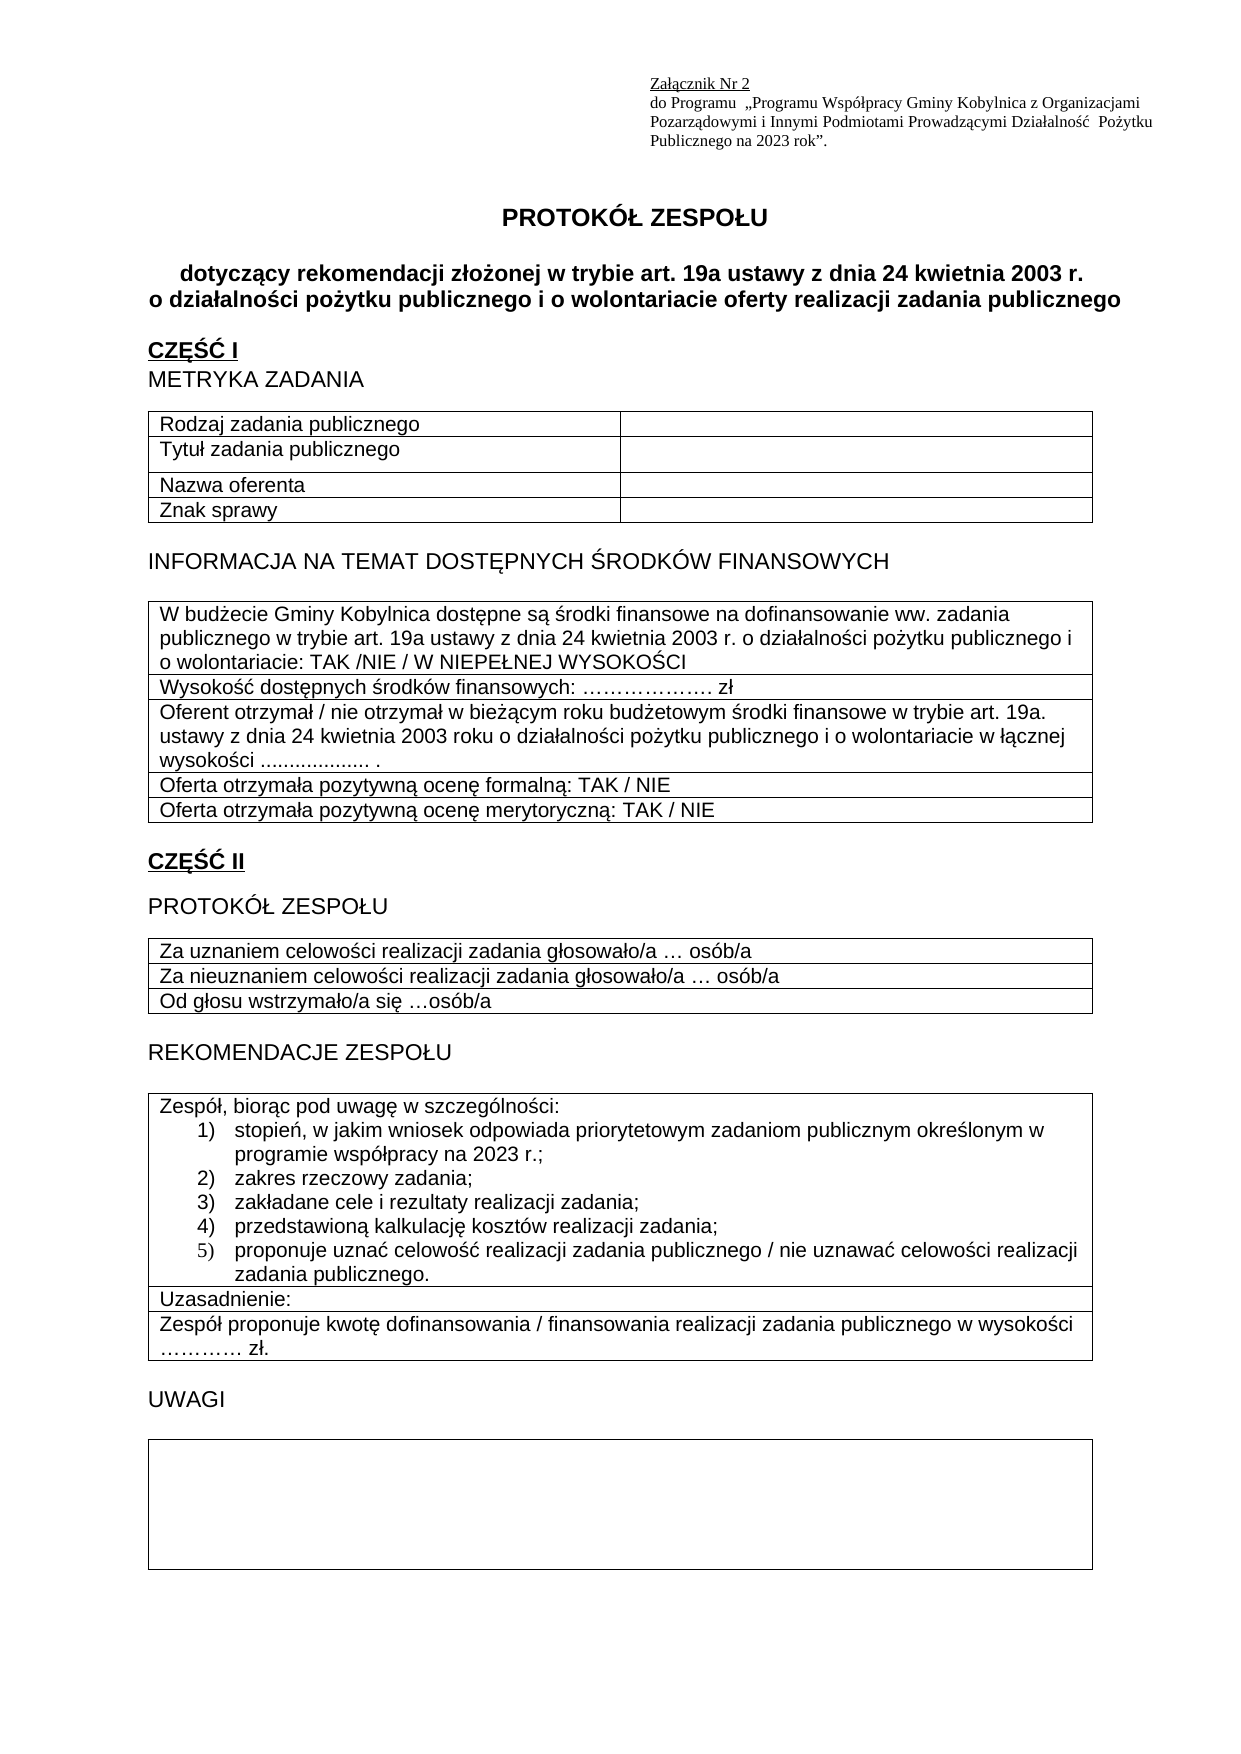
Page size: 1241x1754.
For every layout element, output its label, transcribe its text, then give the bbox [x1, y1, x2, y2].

table_cell Oferta otrzymała pozytywną ocenę formalną: TAK / NIE [149, 773, 1092, 797]
table_cell [621, 473, 1092, 497]
text CZĘŚĆ I [148, 337, 1122, 363]
table_cell Nazwa oferenta [149, 473, 620, 497]
subtitle PROTOKÓŁ ZESPOŁU [148, 203, 1122, 232]
table_cell Od głosu wstrzymało/a się …osób/a [149, 989, 1092, 1013]
text CZĘŚĆ II [148, 848, 1122, 874]
table_header [621, 412, 1092, 436]
table_cell [621, 498, 1092, 522]
text METRYKA ZADANIA [148, 366, 1122, 392]
text INFORMACJA NA TEMAT DOSTĘPNYCH ŚRODKÓW FINANSOWYCH [148, 548, 1122, 574]
table_cell Zespół proponuje kwotę dofinansowania / finansowania realizacji zadania publicznego w wysokości ………… zł. [149, 1312, 1092, 1360]
table_cell [621, 437, 1092, 472]
table_cell Za nieuznaniem celowości realizacji zadania głosowało/a … osób/a [149, 964, 1092, 988]
text PROTOKÓŁ ZESPOŁU [148, 893, 1122, 919]
text UWAGI [148, 1386, 1122, 1412]
table_header Zespół, biorąc pod uwagę w szczególności: stopień, w jakim wniosek odpowiada priorytetowym zadaniom publicznym określonym w programie współpracy na 2023 r.; zakres rzeczowy zadania; zakładane cele i rezultaty realizacji zadania; przedstawioną kalkulację kosztów realizacji zadania; proponuje uznać celowość realizacji zadania publicznego / nie uznawać celowości realizacji zadania publicznego. [149, 1094, 1092, 1286]
text dotyczący rekomendacji złożonej w trybie art. 19a ustawy z dnia 24 kwietnia 2003 r. o działalności pożytku publicznego i o wolontariacie oferty realizacji zadania publicznego [148, 259, 1122, 312]
table_header Rodzaj zadania publicznego [149, 412, 620, 436]
table_cell Tytuł zadania publicznego [149, 437, 620, 472]
table_header Za uznaniem celowości realizacji zadania głosowało/a … osób/a [149, 939, 1092, 963]
table_cell Oferent otrzymał / nie otrzymał w bieżącym roku budżetowym środki finansowe w trybie art. 19a. ustawy z dnia 24 kwietnia 2003 roku o działalności pożytku publicznego i o wolontariacie w łącznej wysokości ................... . [149, 700, 1092, 772]
table_header [149, 1440, 1092, 1569]
text REKOMENDACJE ZESPOŁU [148, 1039, 1122, 1066]
table_cell Uzasadnienie: [149, 1287, 1092, 1311]
table_cell Znak sprawy [149, 498, 620, 522]
table_header W budżecie Gminy Kobylnica dostępne są środki finansowe na dofinansowanie ww. zadania publicznego w trybie art. 19a ustawy z dnia 24 kwietnia 2003 r. o działalności pożytku publicznego i o wolontariacie: TAK /NIE / W NIEPEŁNEJ WYSOKOŚCI [149, 602, 1092, 674]
table_cell Wysokość dostępnych środków finansowych: ………………. zł [149, 675, 1092, 699]
table_cell Oferta otrzymała pozytywną ocenę merytoryczną: TAK / NIE [149, 798, 1092, 822]
